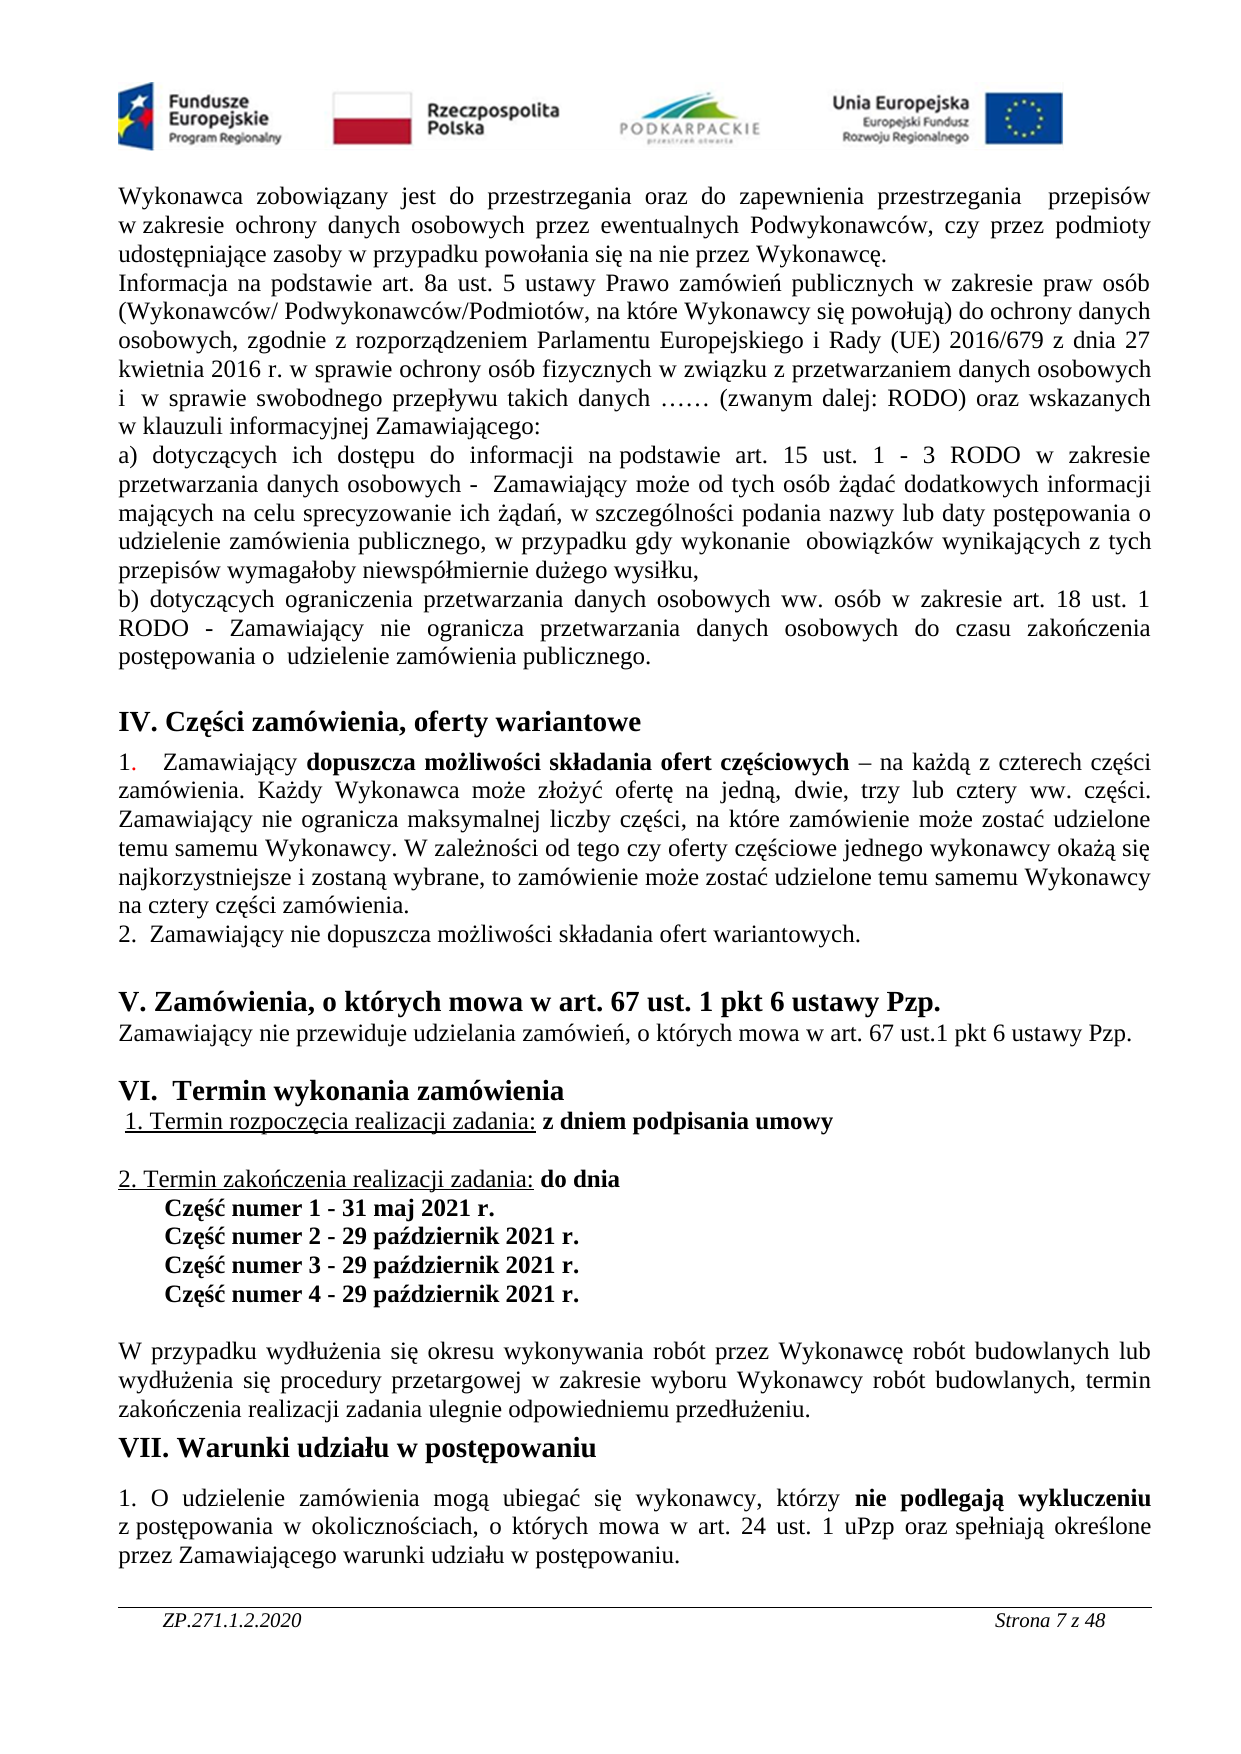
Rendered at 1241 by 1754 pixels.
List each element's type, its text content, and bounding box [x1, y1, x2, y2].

text 1. Termin rozpoczęcia realizacji zadania: z dniem podpisania umowy [118, 1106, 1152, 1135]
title Wykonawca zobowiązany jest do przestrzegania oraz do zapewnienia przestrzegania przepisów w zakresie ochrony danych osobowych przez ewentualnych Podwykonawców, czy przez podmioty udostępniające zasoby w przypadku powołania się na nie przez Wykonawcę. [118, 181, 1152, 268]
text Część numer 2 - 29 październik 2021 r. [133, 1221, 1152, 1250]
title b) dotyczących ograniczenia przetwarzania danych osobowych ww. osób w zakresie art. 18 ust. 1 RODO - Zamawiający nie ogranicza przetwarzania danych osobowych do czasu zakończenia postępowania o udzielenie zamówienia publicznego. [118, 584, 1152, 670]
text 1. Zamawiający dopuszcza możliwości składania ofert częściowych – na każdą z czterech części zamówienia. Każdy Wykonawca może złożyć ofertę na jedną, dwie, trzy lub cztery ww. części. Zamawiający nie ogranicza maksymalnej liczby części, na które zamówienie może zostać udzielone temu samemu Wykonawcy. W zależności od tego czy oferty częściowe jednego wykonawcy okażą się najkorzystniejsze i zostaną wybrane, to zamówienie może zostać udzielone temu samemu Wykonawcy na cztery części zamówienia. [118, 747, 1152, 919]
text 2. Zamawiający nie dopuszcza możliwości składania ofert wariantowych. [707, 919, 1152, 948]
text V. Zamówienia, o których mowa w art. 67 ust. 1 pkt 6 ustawy Pzp. [118, 984, 1152, 1018]
text W przypadku wydłużenia się okresu wykonywania robót przez Wykonawcę robót budowlanych lub wydłużenia się procedury przetargowej w zakresie wyboru Wykonawcy robót budowlanych, termin zakończenia realizacji zadania ulegnie odpowiedniemu przedłużeniu. [118, 1336, 1152, 1423]
text 2. Termin zakończenia realizacji zadania: do dnia [118, 1164, 1152, 1193]
text Część numer 1 - 31 maj 2021 r. [133, 1193, 1152, 1221]
text Część numer 3 - 29 październik 2021 r. [133, 1250, 1152, 1279]
title Informacja na podstawie art. 8a ust. 5 ustawy Prawo zamówień publicznych w zakresie praw osób (Wykonawców/ Podwykonawców/Podmiotów, na które Wykonawcy się powołują) do ochrony danych osobowych, zgodnie z rozporządzeniem Parlamentu Europejskiego i Rady (UE) 2016/679 z dnia 27 kwietnia 2016 r. w sprawie ochrony osób fizycznych w związku z przetwarzaniem danych osobowych i w sprawie swobodnego przepływu takich danych …… (zwanym dalej: RODO) oraz wskazanych w klauzuli informacyjnej Zamawiającego: [118, 268, 1152, 440]
text VI. Termin wykonania zamówienia [118, 1073, 1152, 1106]
text IV. Części zamówienia, oferty wariantowe [118, 704, 1152, 737]
text 1. O udzielenie zamówienia mogą ubiegać się wykonawcy, którzy nie podlegają wykluczeniu z postępowania w okolicznościach, o których mowa w art. 24 ust. 1 uPzp oraz spełniają określone przez Zamawiającego warunki udziału w postępowaniu. [118, 1483, 1152, 1569]
text VII. Warunki udziału w postępowaniu [118, 1430, 1152, 1463]
text Zamawiający nie przewiduje udzielania zamówień, o których mowa w art. 67 ust.1 pkt 6 ustawy Pzp. [413, 1018, 1152, 1046]
text Część numer 4 - 29 październik 2021 r. [133, 1279, 1152, 1308]
title a) dotyczących ich dostępu do informacji na podstawie art. 15 ust. 1 - 3 RODO w zakresie przetwarzania danych osobowych - Zamawiający może od tych osób żądać dodatkowych informacji mających na celu sprecyzowanie ich żądań, w szczególności podania nazwy lub daty postępowania o udzielenie zamówienia publicznego, w przypadku gdy wykonanie obowiązków wynikających z tych przepisów wymagałoby niewspółmiernie dużego wysiłku, [118, 440, 1152, 584]
picture [118, 82, 1064, 153]
